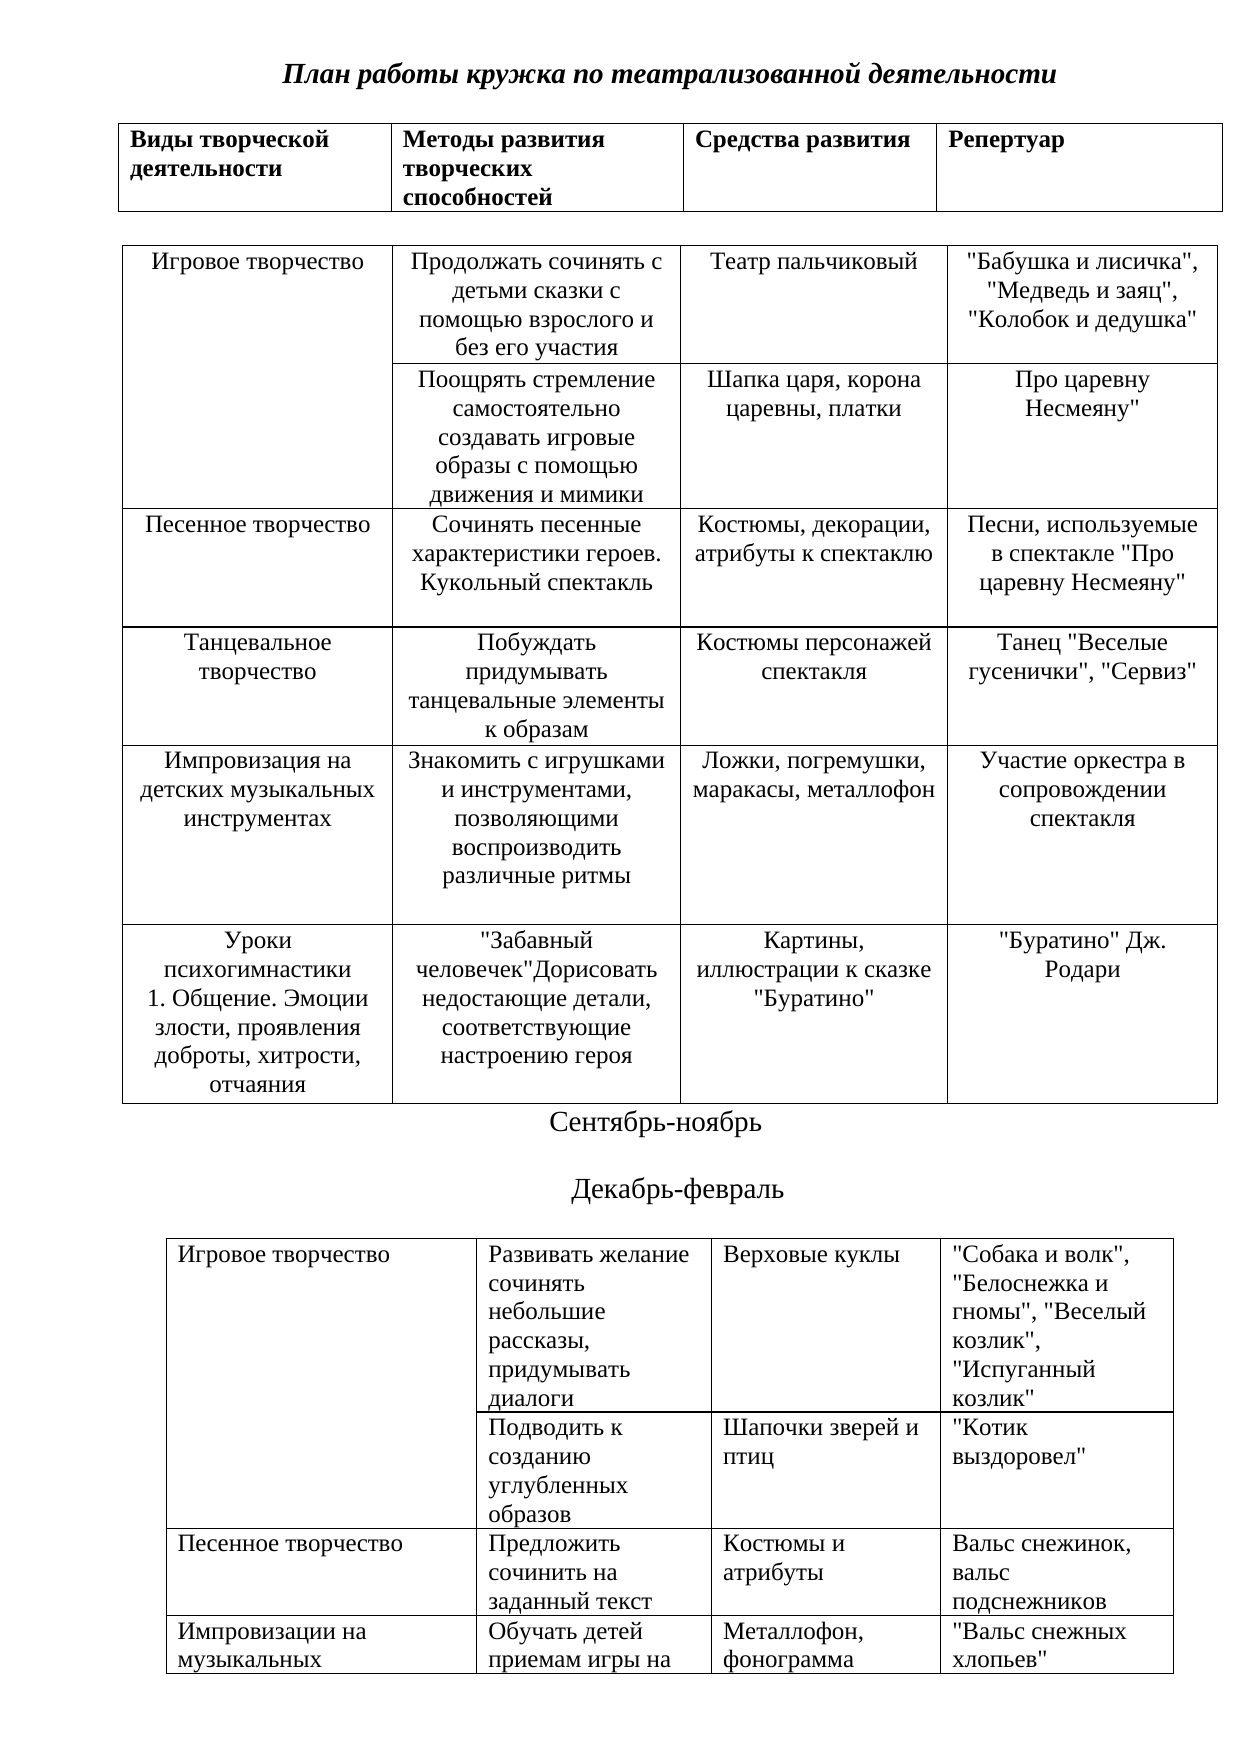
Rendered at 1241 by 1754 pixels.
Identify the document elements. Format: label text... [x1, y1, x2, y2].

table_header Игровое творчество [123, 246, 392, 508]
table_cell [477, 1616, 711, 1673]
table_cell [167, 1616, 476, 1673]
table_header Репертуар [937, 124, 1222, 211]
table_cell Костюмы и атрибуты [712, 1529, 940, 1615]
table_cell Шапочки зверей и птиц [712, 1413, 940, 1527]
text Декабрь-февраль [177, 1171, 1162, 1204]
table_header Средства развития [684, 124, 936, 211]
text План работы кружка по театрализованной деятельности [177, 56, 1162, 90]
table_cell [712, 1616, 940, 1673]
table_cell Участие оркестра в сопровождении спектакля [948, 746, 1217, 924]
table_header "Бабушка и лисичка", "Медведь и заяц", "Колобок и дедушка" [948, 246, 1217, 363]
table_header Верховые куклы [712, 1239, 940, 1411]
table_cell Песни, используемые в спектакле "Про царевну Несмеяну" [948, 509, 1217, 626]
table_cell Предложить сочинить на заданный текст [477, 1529, 711, 1615]
table_cell Подводить к созданию углубленных образов [477, 1413, 711, 1527]
table_header Методы развития творческих способностей [392, 124, 683, 211]
table_header Виды творческой деятельности [119, 124, 391, 211]
table_cell Импровизация на детских музыкальных инструментах [123, 746, 392, 924]
table_cell Знакомить с игрушками и инструментами, позволяющими воспроизводить различные ритмы [393, 746, 680, 924]
table_cell Уроки психогимнастики 1. Общение. Эмоции злости, проявления доброты, хитрости, отчаяния [123, 925, 392, 1103]
table_cell Костюмы персонажей спектакля [681, 628, 947, 744]
table_cell Картины, иллюстрации к сказке "Буратино" [681, 925, 947, 1103]
table_header Игровое творчество [167, 1239, 476, 1527]
table_cell Танец "Веселые гусенички", "Сервиз" [948, 628, 1217, 744]
table_header Продолжать сочинять с детьми сказки с помощью взрослого и без его участия [393, 246, 680, 363]
table_cell Побуждать придумывать танцевальные элементы к образам [393, 628, 680, 744]
table_cell Сочинять песенные характеристики героев. Кукольный спектакль [393, 509, 680, 626]
table_cell Танцевальное творчество [123, 628, 392, 744]
table_header Развивать желание сочинять небольшие рассказы, придумывать диалоги [477, 1239, 711, 1411]
text Сентябрь-ноябрь [177, 1104, 1162, 1137]
table_cell Поощрять стремление самостоятельно создавать игровые образы с помощью движения и мимики [393, 364, 680, 508]
table_cell "Котик выздоровел" [941, 1413, 1173, 1527]
table_cell "Забавный человечек"Дорисовать недостающие детали, соответствующие настроению героя [393, 925, 680, 1103]
table_header "Собака и волк", "Белоснежка и гномы", "Веселый козлик", "Испуганный козлик" [941, 1239, 1173, 1411]
table_cell Вальс снежинок, вальс подснежников [941, 1529, 1173, 1615]
table_cell Песенное творчество [123, 509, 392, 626]
table_cell Костюмы, декорации, атрибуты к спектаклю [681, 509, 947, 626]
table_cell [941, 1616, 1173, 1673]
table_cell Про царевну Несмеяну" [948, 364, 1217, 508]
table_header Театр пальчиковый [681, 246, 947, 363]
table_cell "Буратино" Дж. Родари [948, 925, 1217, 1103]
table_cell Песенное творчество [167, 1529, 476, 1615]
table_cell Шапка царя, корона царевны, платки [681, 364, 947, 508]
table_cell Ложки, погремушки, маракасы, металлофон [681, 746, 947, 924]
